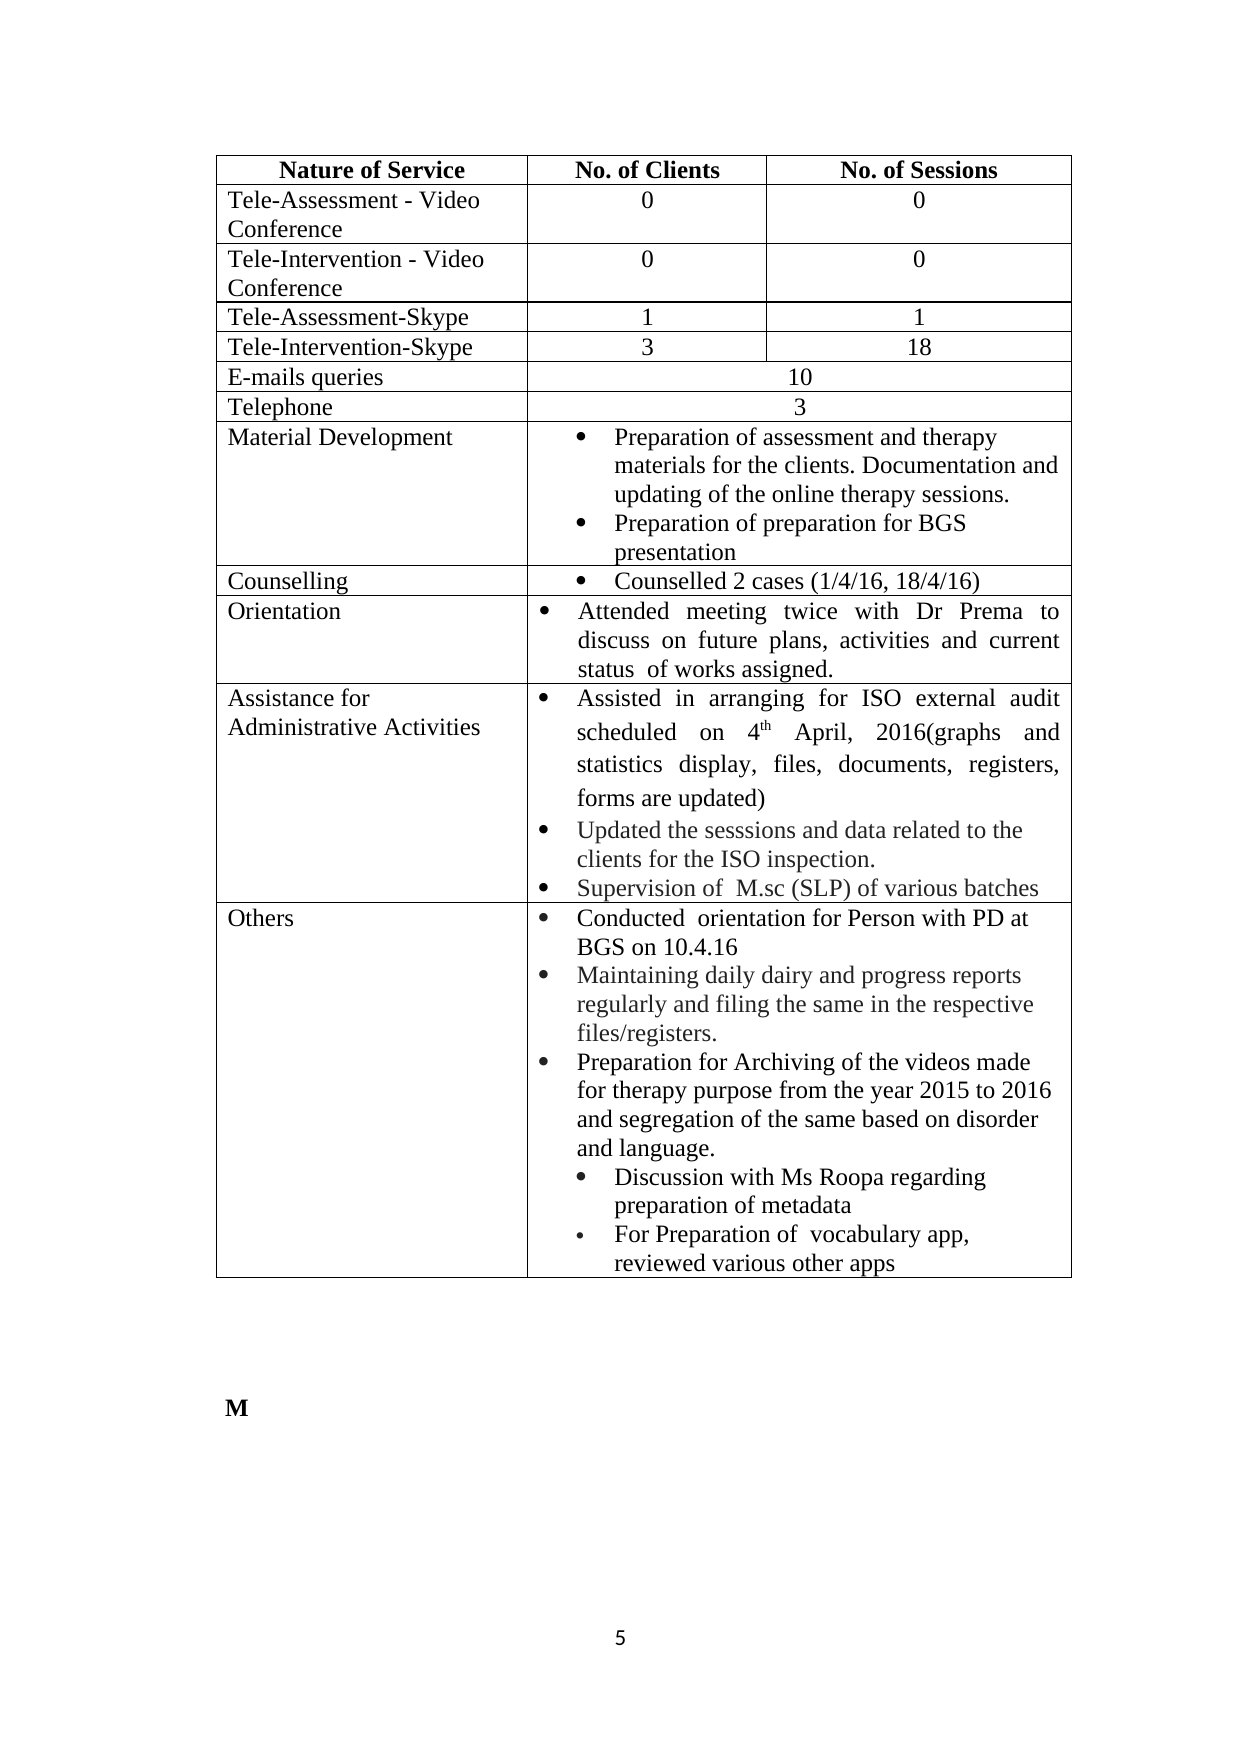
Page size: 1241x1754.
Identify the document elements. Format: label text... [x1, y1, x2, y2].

table_cell Assistance for Administrative Activities [217, 684, 527, 902]
table_cell Telephone [217, 392, 527, 421]
table_cell Material Development [217, 422, 527, 565]
table_cell 1 [528, 303, 766, 331]
text M [150, 1393, 1090, 1421]
table_cell 18 [767, 332, 1071, 361]
table_header Nature of Service [217, 156, 527, 184]
table_cell 0 [528, 185, 766, 243]
table_cell 0 [528, 244, 766, 301]
table_cell 1 [767, 303, 1071, 331]
table_cell Tele-Assessment-Skype [217, 303, 527, 331]
table_cell 10 [528, 362, 1071, 391]
table_header No. of Clients [528, 156, 766, 184]
table_cell Others [217, 903, 527, 1277]
table_cell 0 [767, 244, 1071, 301]
table_cell Assisted in arranging for ISO external audit scheduled on 4th April, 2016(graphs and statistics display, files, documents, registers, forms are updated) Updated the sesssions and data related to the clients for the ISO inspection. Supervision of M.sc (SLP) of various batches [528, 684, 1071, 902]
table_cell E-mails queries [217, 362, 527, 391]
table_cell Tele-Assessment - Video Conference [217, 185, 527, 243]
table_cell Attended meeting twice with Dr Prema to discuss on future plans, activities and current status of works assigned. [528, 596, 1071, 682]
table_cell 3 [528, 392, 1071, 421]
table_header No. of Sessions [767, 156, 1071, 184]
table_cell Preparation of assessment and therapy materials for the clients. Documentation and updating of the online therapy sessions. Preparation of preparation for BGS presentation [528, 422, 1071, 565]
table_cell Tele-Intervention-Skype [217, 332, 527, 361]
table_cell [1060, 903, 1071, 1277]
table_cell 3 [528, 332, 766, 361]
table_cell Counselled 2 cases (1/4/16, 18/4/16) [528, 566, 1071, 595]
table_cell Tele-Intervention - Video Conference [217, 244, 527, 301]
table_cell 0 [767, 185, 1071, 243]
table_cell Orientation [217, 596, 527, 682]
table_cell Counselling [217, 566, 527, 595]
